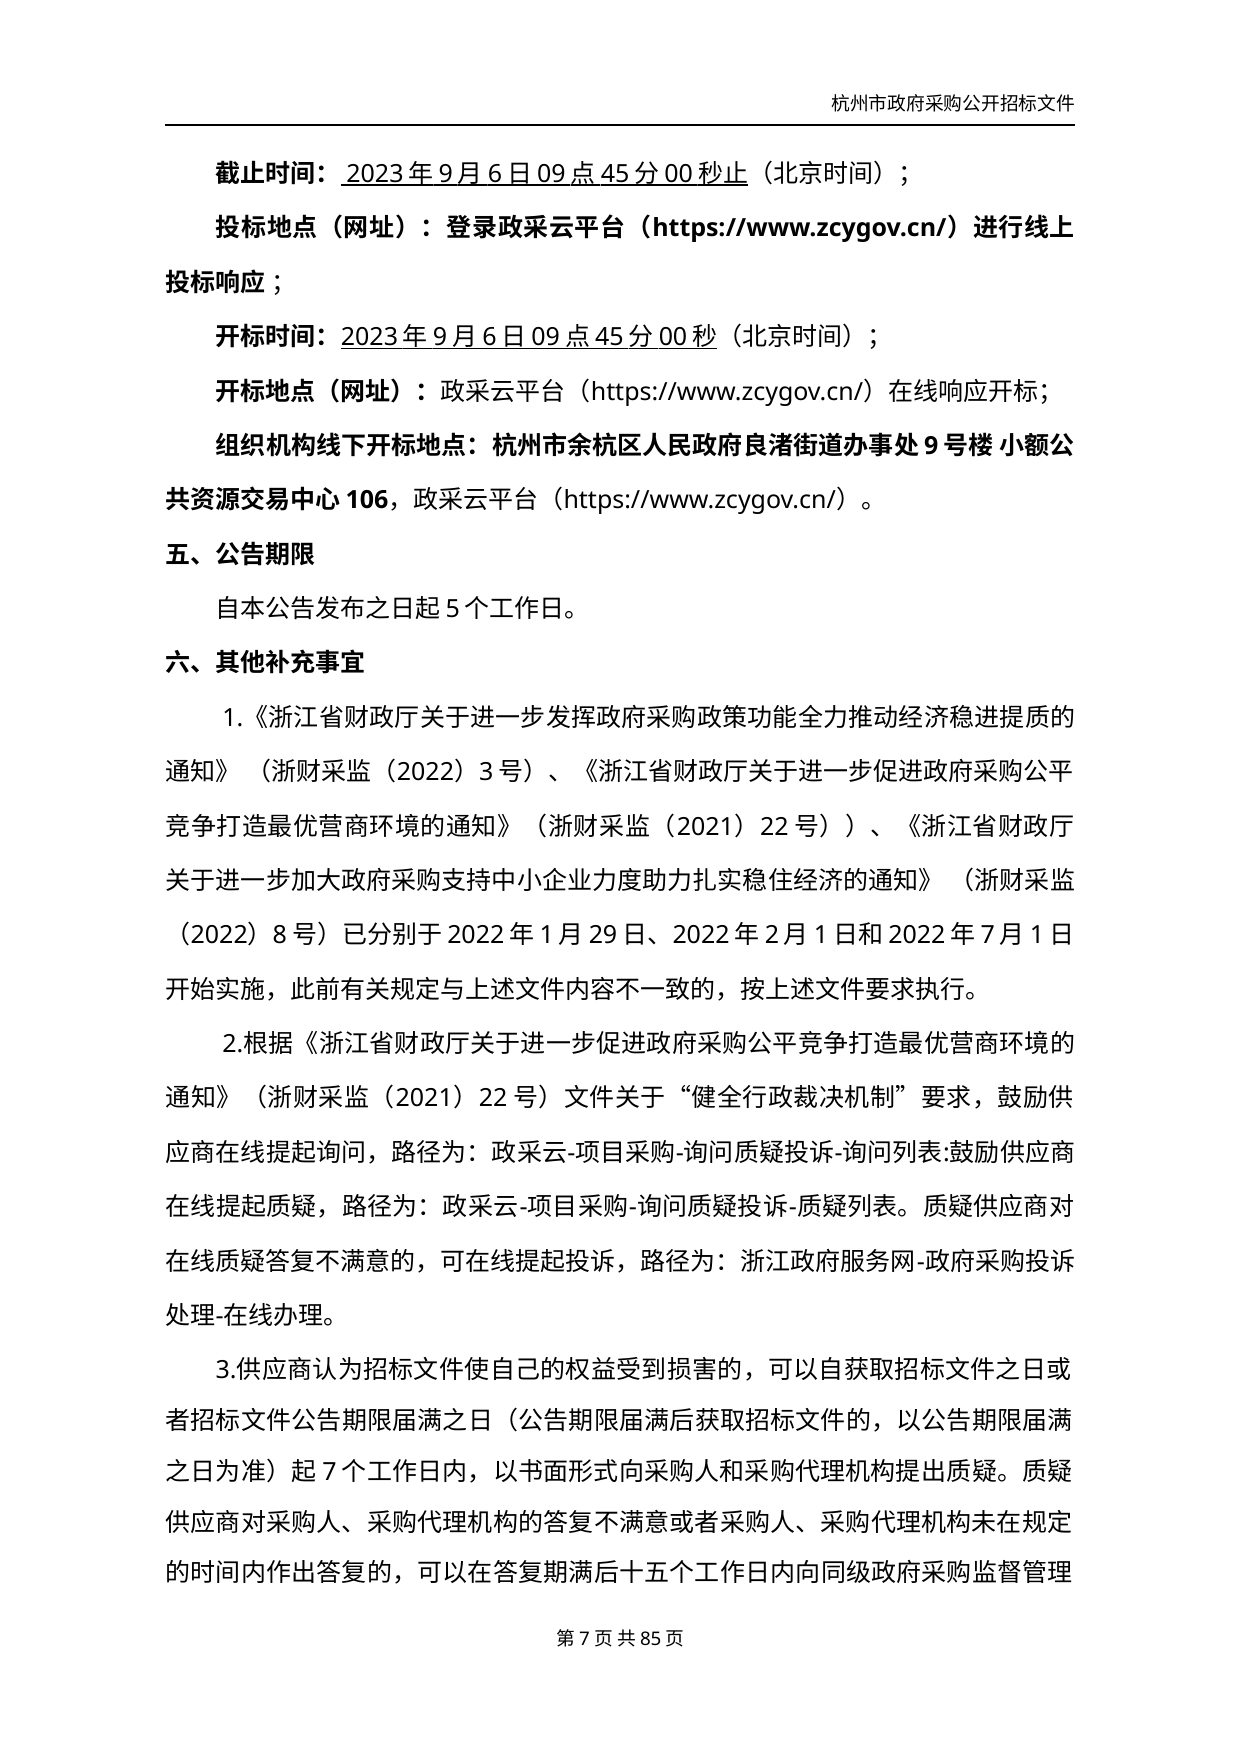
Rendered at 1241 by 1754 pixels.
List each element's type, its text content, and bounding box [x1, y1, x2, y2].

text 开标地点（网址）：政采云平台（https://www.zcygov.cn/）在线响应开标； [165, 371, 1075, 407]
text 六、其他补充事宜 [165, 643, 1075, 679]
text 组织机构线下开标地点：杭州市余杭区人民政府良渚街道办事处9号楼 小额公共资源交易中心106，政采云平台（https://www.zcygov.cn/）。 [165, 425, 1075, 516]
text 截止时间： 2023年9月6日09点45分00秒止（北京时间）； [165, 153, 1075, 190]
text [165, 1350, 1075, 1589]
text 开标时间：2023年9月6日09点45分00秒（北京时间）； [165, 317, 1075, 353]
text 投标地点（网址）：登录政采云平台（https://www.zcygov.cn/）进行线上投标响应 ； [165, 208, 1075, 298]
text 自本公告发布之日起5个工作日。 [165, 588, 1075, 625]
text 2.根据《浙江省财政厅关于进一步促进政府采购公平竞争打造最优营商环境的通知》（浙财采监（2021）22号）文件关于“健全行政裁决机制”要求，鼓励供应商在线提起询问，路径为：政采云-项目采购-询问质疑投诉-询问列表:鼓励供应商在线提起质疑，路径为：政采云-项目采购-询问质疑投诉-质疑列表。质疑供应商对在线质疑答复不满意的，可在线提起投诉，路径为：浙江政府服务网-政府采购投诉处理-在线办理。 [165, 1023, 1075, 1332]
text 五、公告期限 [165, 534, 1075, 570]
text 1.《浙江省财政厅关于进一步发挥政府采购政策功能全力推动经济稳进提质的通知》 （浙财采监（2022）3号）、《浙江省财政厅关于进一步促进政府采购公平竞争打造最优营商环境的通知》（浙财采监（2021）22号））、《浙江省财政厅关于进一步加大政府采购支持中小企业力度助力扎实稳住经济的通知》 （浙财采监（2022）8号）已分别于2022年1月29日、2022年2月1日和2022年7月1日开始实施，此前有关规定与上述文件内容不一致的，按上述文件要求执行。 [165, 697, 1075, 1005]
